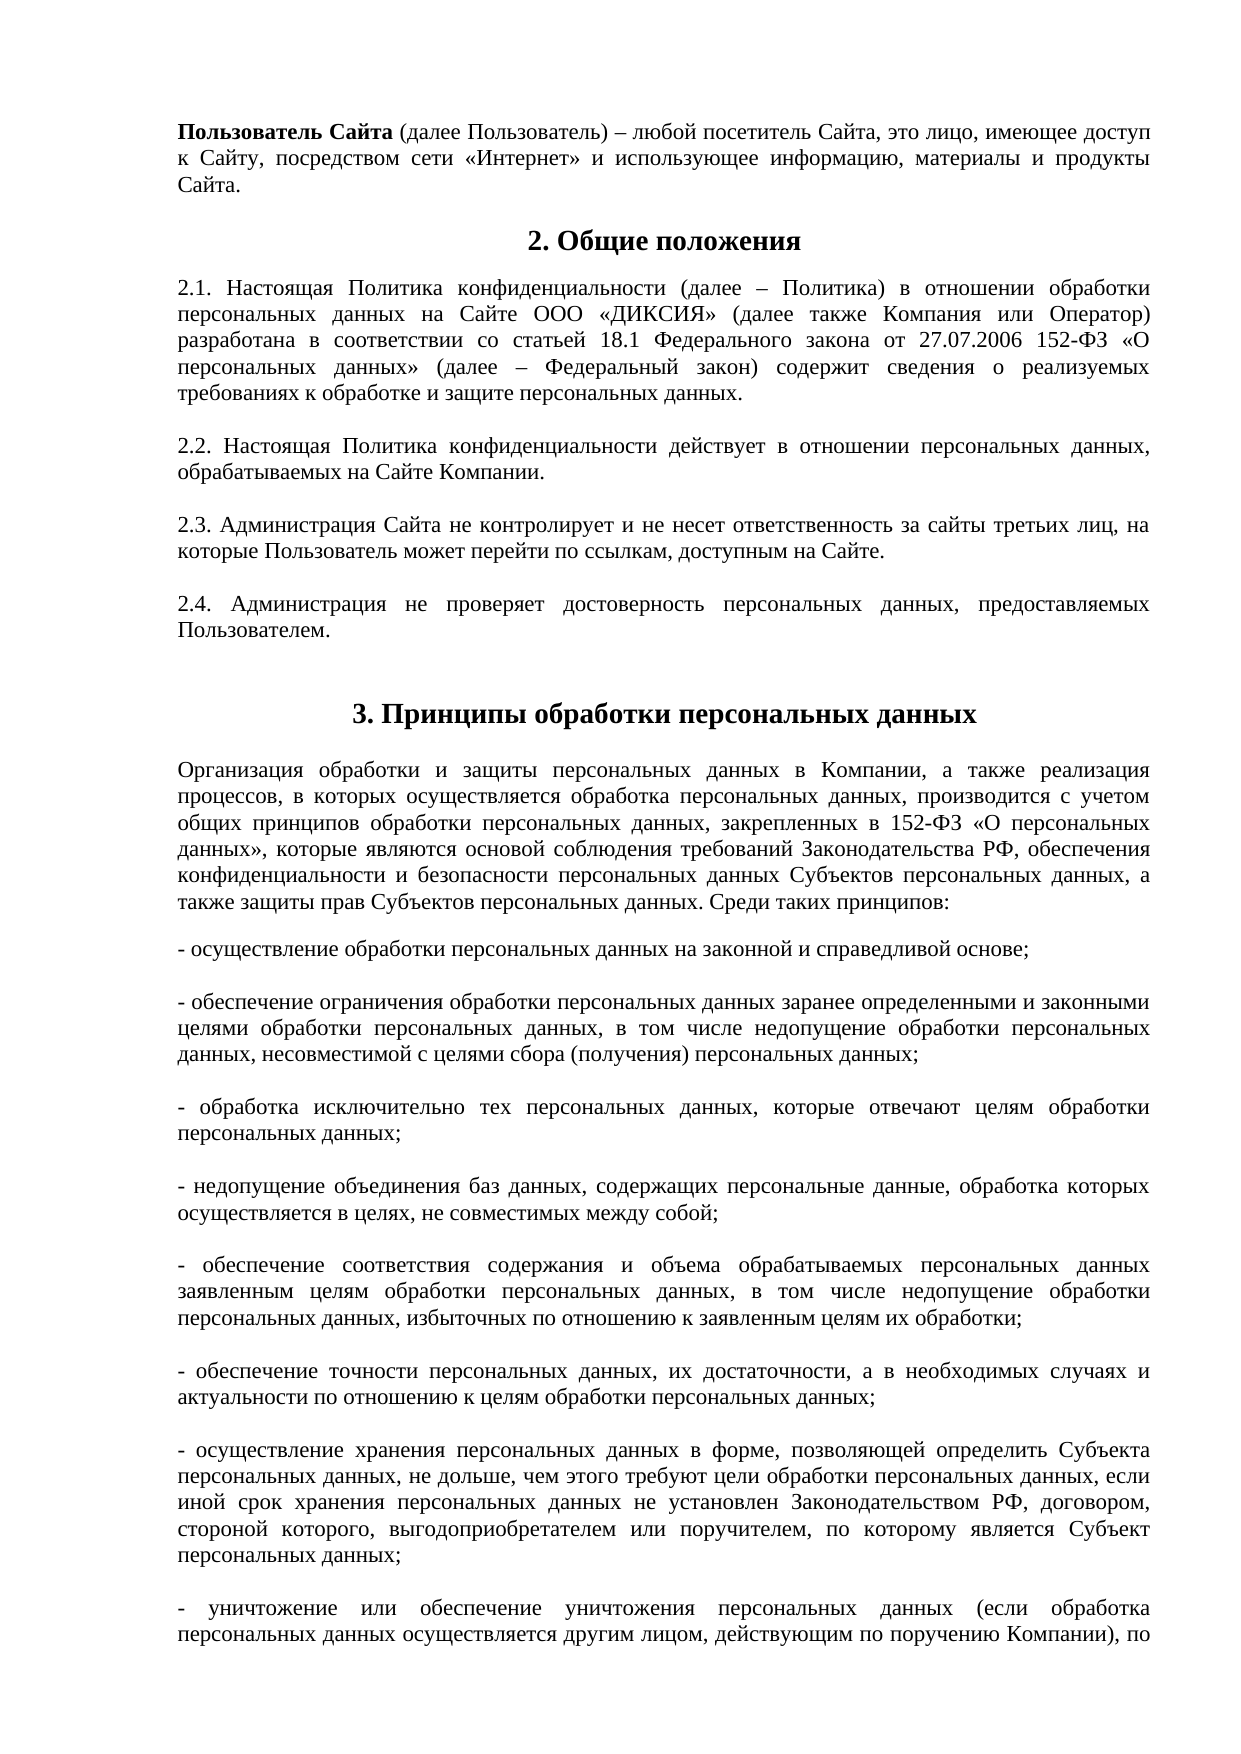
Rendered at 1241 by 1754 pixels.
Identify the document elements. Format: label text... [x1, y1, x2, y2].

list 2. Общие положения [177, 223, 1152, 257]
text - обеспечение соответствия содержания и объема обрабатываемых персональных данных заявленным целям обработки персональных данных, в том числе недопущение обработки персональных данных, избыточных по отношению к заявленным целям их обработки; [177, 1251, 1152, 1330]
list 2.2. Настоящая Политика конфиденциальности действует в отношении персональных данных, обрабатываемых на Сайте Компании. [177, 432, 1152, 485]
list Пользователь Сайта (далее Пользователь) – любой посетитель Сайта, это лицо, имеющее доступ к Сайту, посредством сети «Интернет» и использующее информацию, материалы и продукты Сайта. [177, 118, 1152, 197]
text Организация обработки и защиты персональных данных в Компании, а также реализация процессов, в которых осуществляется обработка персональных данных, производится с учетом общих принципов обработки персональных данных, закрепленных в 152-ФЗ «О персональных данных», которые являются основой соблюдения требований Законодательства РФ, обеспечения конфиденциальности и безопасности персональных данных Субъектов персональных данных, а также защиты прав Субъектов персональных данных. Среди таких принципов: [177, 756, 1152, 914]
text - обеспечение ограничения обработки персональных данных заранее определенными и законными целями обработки персональных данных, в том числе недопущение обработки персональных данных, несовместимой с целями сбора (получения) персональных данных; [177, 988, 1152, 1067]
text - осуществление хранения персональных данных в форме, позволяющей определить Субъекта персональных данных, не дольше, чем этого требуют цели обработки персональных данных, если иной срок хранения персональных данных не установлен Законодательством РФ, договором, стороной которого, выгодоприобретателем или поручителем, по которому является Субъект персональных данных; [177, 1436, 1152, 1567]
text - обеспечение точности персональных данных, их достаточности, а в необходимых случаях и актуальности по отношению к целям обработки персональных данных; [177, 1357, 1152, 1409]
text - обработка исключительно тех персональных данных, которые отвечают целям обработки персональных данных; [177, 1093, 1152, 1146]
text - осуществление обработки персональных данных на законной и справедливой основе; [177, 935, 1152, 961]
text - недопущение объединения баз данных, содержащих персональные данные, обработка которых осуществляется в целях, не совместимых между собой; [177, 1172, 1152, 1225]
list 2.4. Администрация не проверяет достоверность персональных данных, предоставляемых Пользователем. [177, 590, 1152, 643]
text 3. Принципы обработки персональных данных [177, 697, 1152, 730]
list 2.3. Администрация Сайта не контролирует и не несет ответственность за сайты третьих лиц, на которые Пользователь может перейти по ссылкам, доступным на Сайте. [177, 511, 1152, 564]
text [177, 1594, 1152, 1647]
text 2.1. Настоящая Политика конфиденциальности (далее – Политика) в отношении обработки персональных данных на Сайте ООО «ДИКСИЯ» (далее также Компания или Оператор) разработана в соответствии со статьей 18.1 Федерального закона от 27.07.2006 152-ФЗ «О персональных данных» (далее – Федеральный закон) содержит сведения о реализуемых требованиях к обработке и защите персональных данных. [177, 274, 1152, 406]
